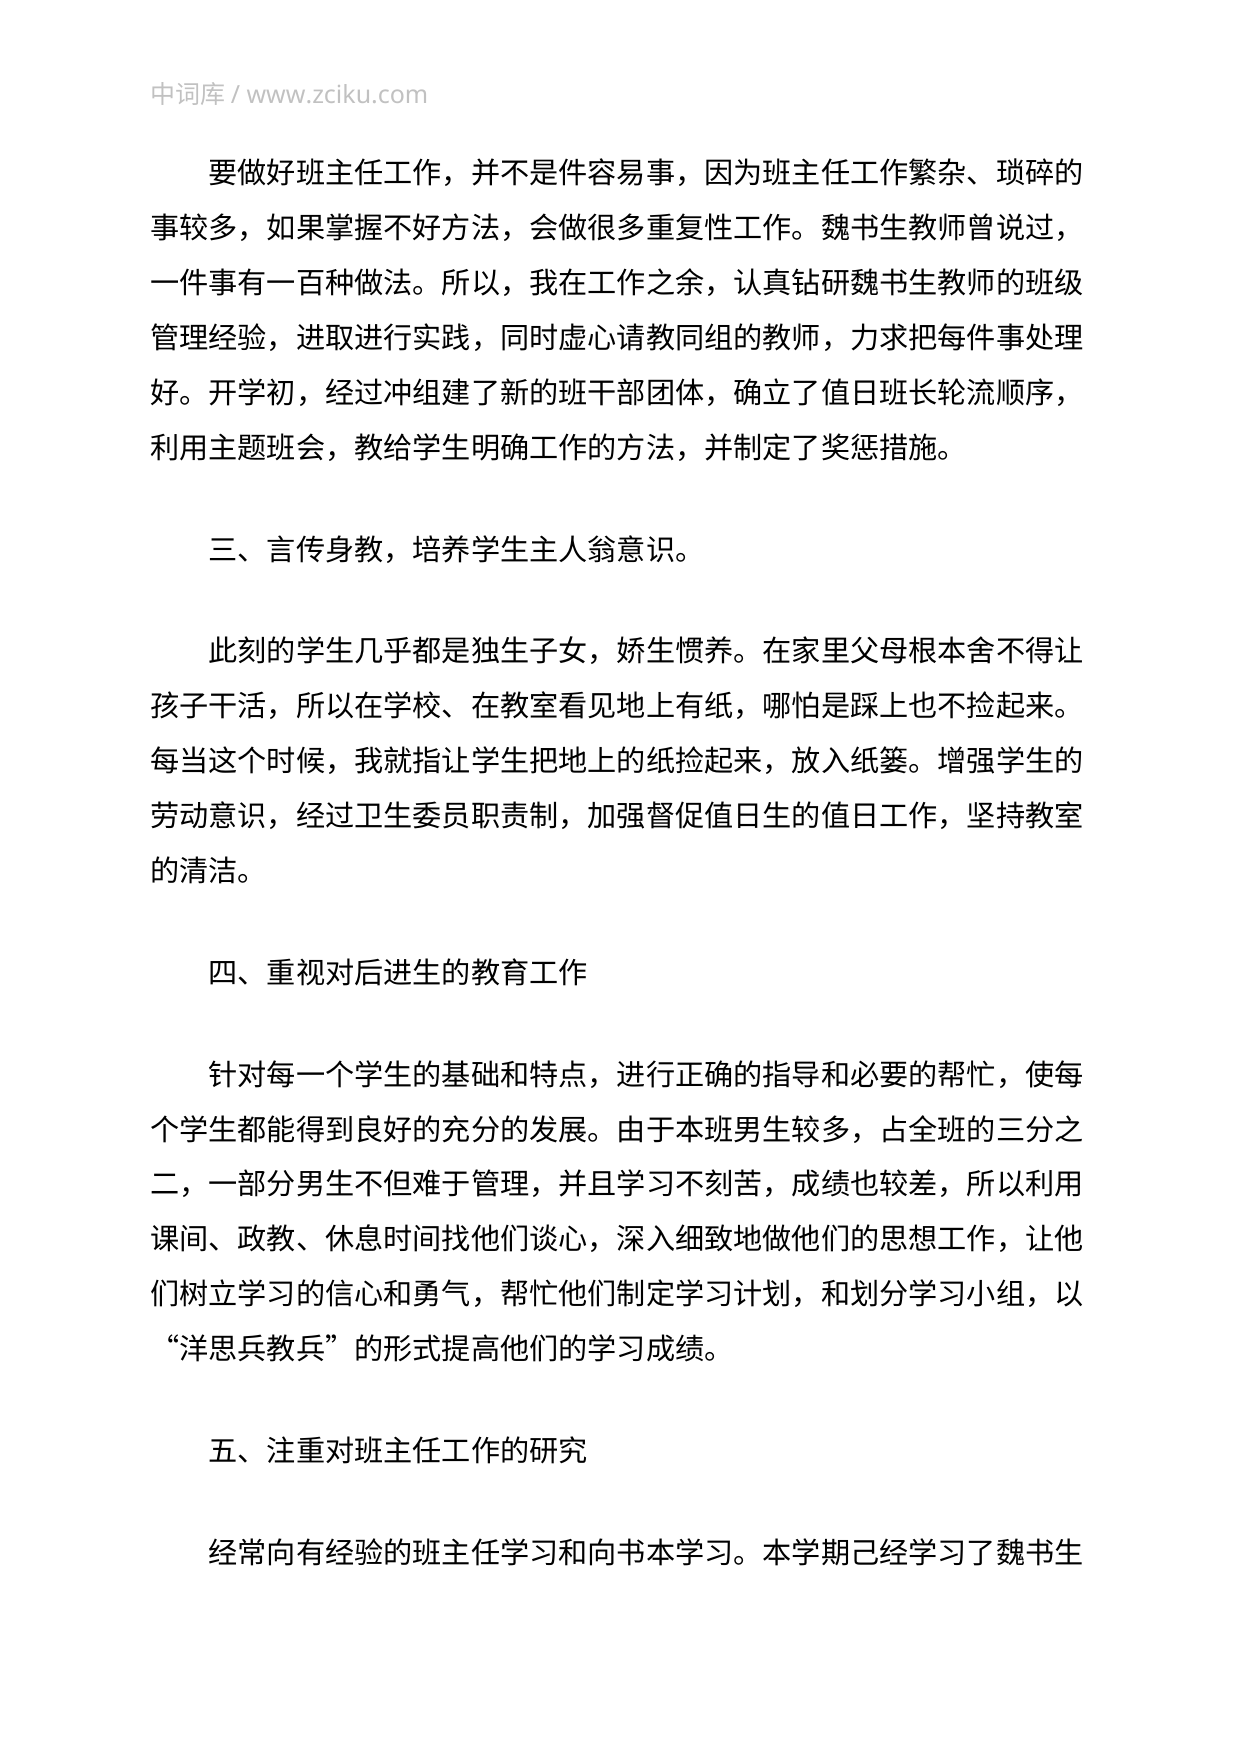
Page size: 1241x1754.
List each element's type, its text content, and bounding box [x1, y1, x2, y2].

text 此刻的学生几乎都是独生子女，娇生惯养。在家里父母根本舍不得让孩子干活，所以在学校、在教室看见地上有纸，哪怕是踩上也不捡起来。每当这个时候，我就指让学生把地上的纸捡起来，放入纸篓。增强学生的劳动意识，经过卫生委员职责制，加强督促值日生的值日工作，坚持教室的清洁。 [150, 628, 1090, 890]
text 五、注重对班主任工作的研究 [150, 1427, 1090, 1470]
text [150, 1529, 1090, 1571]
text 四、重视对后进生的教育工作 [150, 949, 1090, 992]
text 针对每一个学生的基础和特点，进行正确的指导和必要的帮忙，使每个学生都能得到良好的充分的发展。由于本班男生较多，占全班的三分之二，一部分男生不但难于管理，并且学习不刻苦，成绩也较差，所以利用课间、政教、休息时间找他们谈心，深入细致地做他们的思想工作，让他们树立学习的信心和勇气，帮忙他们制定学习计划，和划分学习小组，以“洋思兵教兵”的形式提高他们的学习成绩。 [150, 1051, 1090, 1368]
text 要做好班主任工作，并不是件容易事，因为班主任工作繁杂、琐碎的事较多，如果掌握不好方法，会做很多重复性工作。魏书生教师曾说过，一件事有一百种做法。所以，我在工作之余，认真钻研魏书生教师的班级管理经验，进取进行实践，同时虚心请教同组的教师，力求把每件事处理好。开学初，经过冲组建了新的班干部团体，确立了值日班长轮流顺序，利用主题班会，教给学生明确工作的方法，并制定了奖惩措施。 [150, 150, 1090, 467]
text 三、言传身教，培养学生主人翁意识。 [150, 526, 1090, 568]
